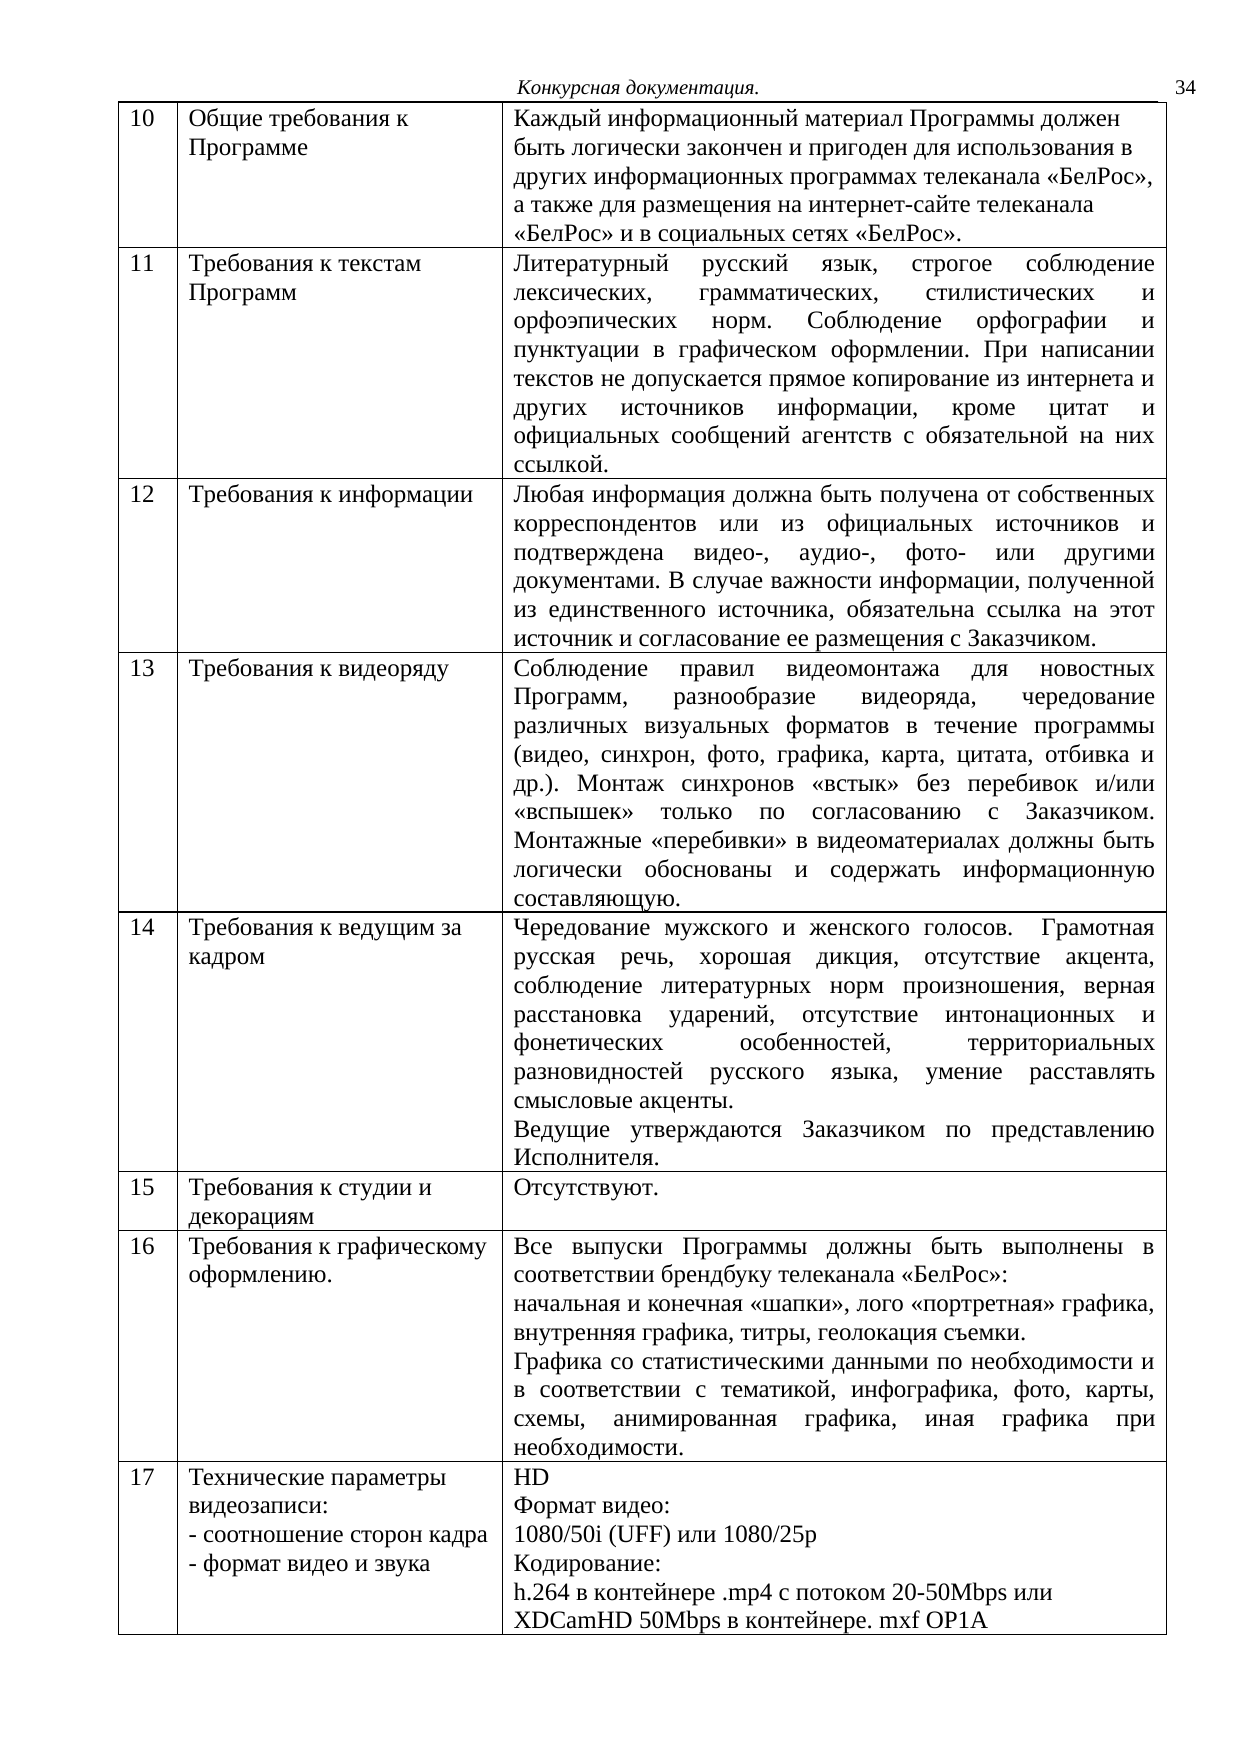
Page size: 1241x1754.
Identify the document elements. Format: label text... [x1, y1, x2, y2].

table_cell Литературный русский язык, строгое соблюдение лексических, грамматических, стилистических и орфоэпических норм. Соблюдение орфографии и пунктуации в графическом оформлении. При написании текстов не допускается прямое копирование из интернета и других источников информации, кроме цитат и официальных сообщений агентств с обязательной на них ссылкой. [503, 248, 1166, 478]
table_cell 14 [119, 913, 177, 1171]
table_cell 15 [119, 1172, 177, 1230]
table_cell Любая информация должна быть получена от собственных корреспондентов или из официальных источников и подтверждена видео-, аудио-, фото- или другими документами. В случае важности информации, полученной из единственного источника, обязательна ссылка на этот источник и согласование ее размещения с Заказчиком. [503, 479, 1166, 652]
table_cell Требования к студии и декорациям [178, 1172, 502, 1230]
table_cell Требования к видеоряду [178, 653, 502, 911]
table_cell Чередование мужского и женского голосов. Грамотная русская речь, хорошая дикция, отсутствие акцента, соблюдение литературных норм произношения, верная расстановка ударений, отсутствие интонационных и фонетических особенностей, территориальных разновидностей русского языка, умение расставлять смысловые акценты. Ведущие утверждаются Заказчиком по представлению Исполнителя. [503, 913, 1166, 1171]
table_cell Каждый информационный материал Программы должен быть логически закончен и пригоден для использования в других информационных программах телеканала «БелРос», а также для размещения на интернет-сайте телеканала «БелРос» и в социальных сетях «БелРос». [503, 103, 1166, 247]
table_cell 11 [119, 248, 177, 478]
table_cell 12 [119, 479, 177, 652]
table_cell Требования к графическому оформлению. [178, 1231, 502, 1461]
table_cell 13 [119, 653, 177, 911]
table_cell 17 [119, 1462, 177, 1634]
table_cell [503, 1462, 1166, 1634]
table_cell 16 [119, 1231, 177, 1461]
table_cell Все выпуски Программы должны быть выполнены в соответствии брендбуку телеканала «БелРос»: начальная и конечная «шапки», лого «портретная» графика, внутренняя графика, титры, геолокация съемки. Графика со статистическими данными по необходимости и в соответствии с тематикой, инфографика, фото, карты, схемы, анимированная графика, иная графика при необходимости. [503, 1231, 1166, 1461]
table_cell 10 [119, 103, 177, 247]
table_cell Общие требования к Программе [178, 103, 502, 247]
table_cell Отсутствуют. [503, 1172, 1166, 1230]
table_cell Требования к информации [178, 479, 502, 652]
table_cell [178, 1462, 502, 1634]
table_cell Требования к текстам Программ [178, 248, 502, 478]
table_cell Требования к ведущим за кадром [178, 913, 502, 1171]
table_cell Соблюдение правил видеомонтажа для новостных Программ, разнообразие видеоряда, чередование различных визуальных форматов в течение программы (видео, синхрон, фото, графика, карта, цитата, отбивка и др.). Монтаж синхронов «встык» без перебивок и/или «вспышек» только по согласованию с Заказчиком. Монтажные «перебивки» в видеоматериалах должны быть логически обоснованы и содержать информационную составляющую. [503, 653, 1166, 911]
